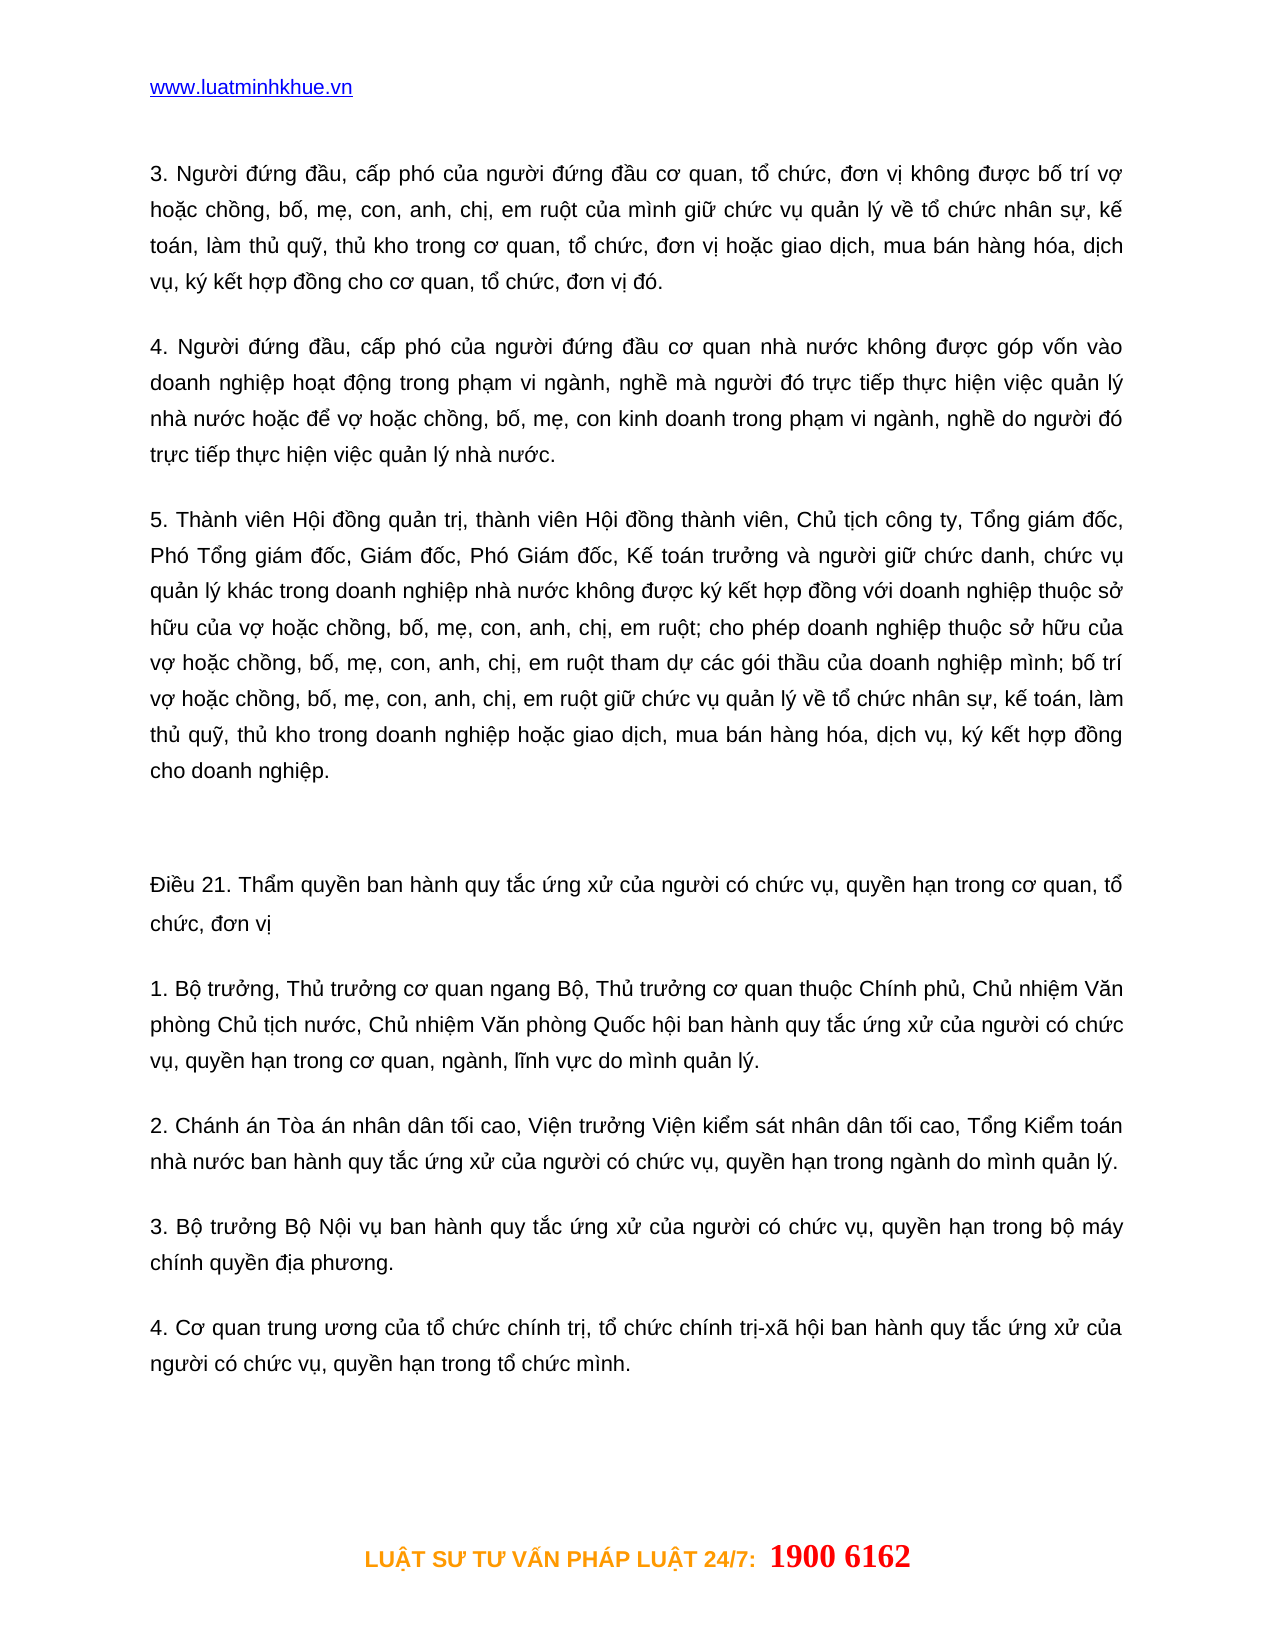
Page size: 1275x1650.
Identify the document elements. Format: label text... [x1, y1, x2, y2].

text 2. Chánh án Tòa án nhân dân tối cao, Viện trưởng Viện kiểm sát nhân dân tối cao, Tổng Kiểm toán nhà nước ban hành quy tắc ứng xử của người có chức vụ, quyền hạn trong ngành do mình quản lý. [150, 1102, 1125, 1174]
text 3. Bộ trưởng Bộ Nội vụ ban hành quy tắc ứng xử của người có chức vụ, quyền hạn trong bộ máy chính quyền địa phương. [150, 1203, 1125, 1275]
text 3. Người đứng đầu, cấp phó của người đứng đầu cơ quan, tổ chức, đơn vị không được bố trí vợ hoặc chồng, bố, mẹ, con, anh, chị, em ruột của mình giữ chức vụ quản lý về tổ chức nhân sự, kế toán, làm thủ quỹ, thủ kho trong cơ quan, tổ chức, đơn vị hoặc giao dịch, mua bán hàng hóa, dịch vụ, ký kết hợp đồng cho cơ quan, tổ chức, đơn vị đó. [150, 150, 1125, 294]
text 5. Thành viên Hội đồng quản trị, thành viên Hội đồng thành viên, Chủ tịch công ty, Tổng giám đốc, Phó Tổng giám đốc, Giám đốc, Phó Giám đốc, Kế toán trưởng và người giữ chức danh, chức vụ quản lý khác trong doanh nghiệp nhà nước không được ký kết hợp đồng với doanh nghiệp thuộc sở hữu của vợ hoặc chồng, bố, mẹ, con, anh, chị, em ruột; cho phép doanh nghiệp thuộc sở hữu của vợ hoặc chồng, bố, mẹ, con, anh, chị, em ruột tham dự các gói thầu của doanh nghiệp mình; bố trí vợ hoặc chồng, bố, mẹ, con, anh, chị, em ruột giữ chức vụ quản lý về tổ chức nhân sự, kế toán, làm thủ quỹ, thủ kho trong doanh nghiệp hoặc giao dịch, mua bán hàng hóa, dịch vụ, ký kết hợp đồng cho doanh nghiệp. [150, 496, 1125, 783]
text 4. Cơ quan trung ương của tổ chức chính trị, tổ chức chính trị-xã hội ban hành quy tắc ứng xử của người có chức vụ, quyền hạn trong tổ chức mình. [150, 1304, 1125, 1376]
text 1. Bộ trưởng, Thủ trưởng cơ quan ngang Bộ, Thủ trưởng cơ quan thuộc Chính phủ, Chủ nhiệm Văn phòng Chủ tịch nước, Chủ nhiệm Văn phòng Quốc hội ban hành quy tắc ứng xử của người có chức vụ, quyền hạn trong cơ quan, ngành, lĩnh vực do mình quản lý. [150, 965, 1125, 1073]
text 4. Người đứng đầu, cấp phó của người đứng đầu cơ quan nhà nước không được góp vốn vào doanh nghiệp hoạt động trong phạm vi ngành, nghề mà người đó trực tiếp thực hiện việc quản lý nhà nước hoặc để vợ hoặc chồng, bố, mẹ, con kinh doanh trong phạm vi ngành, nghề do người đó trực tiếp thực hiện việc quản lý nhà nước. [150, 323, 1125, 467]
subtitle Điều 21. Thẩm quyền ban hành quy tắc ứng xử của người có chức vụ, quyền hạn trong cơ quan, tổ chức, đơn vị [150, 858, 1125, 936]
